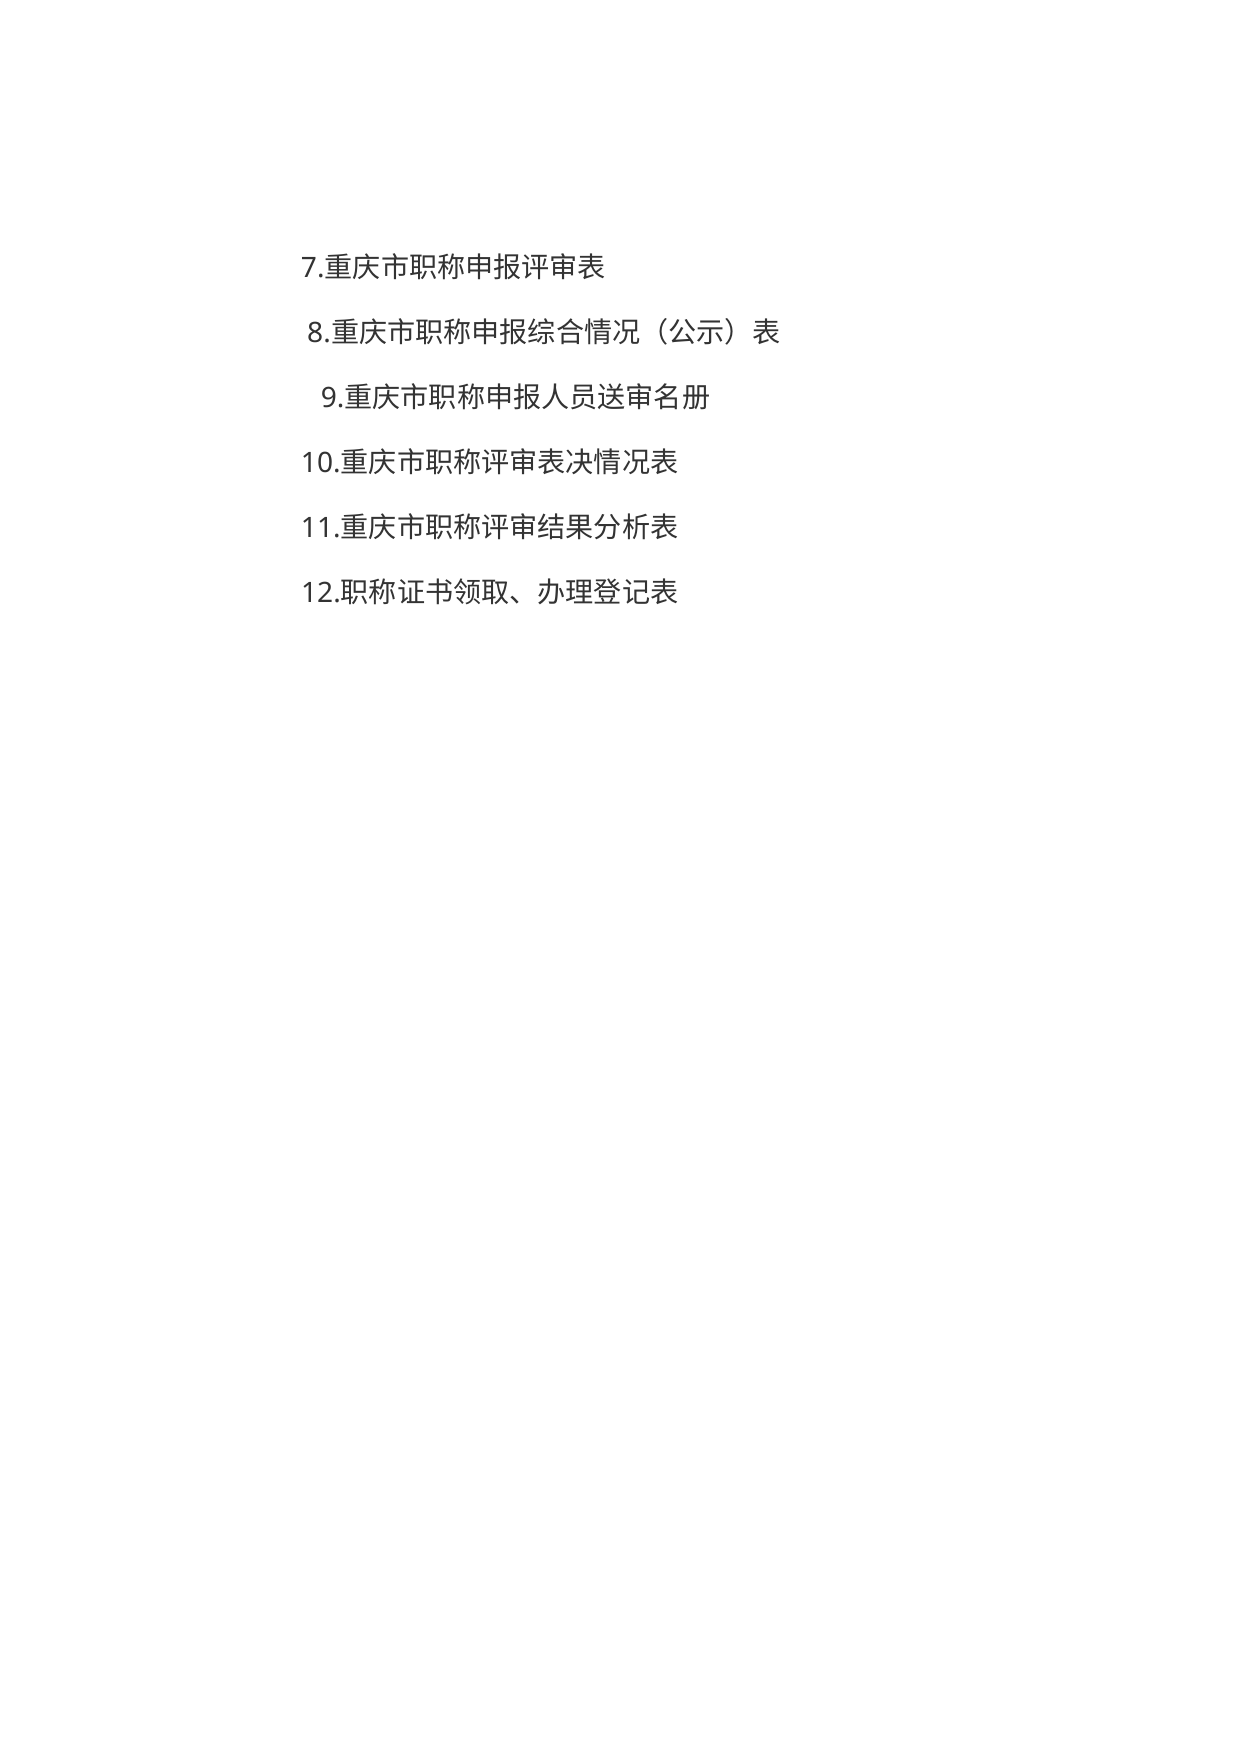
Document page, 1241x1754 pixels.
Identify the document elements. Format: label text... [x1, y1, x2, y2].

text 10.重庆市职称评审表决情况表 [165, 428, 1087, 493]
text 9.重庆市职称申报人员送审名册 [165, 363, 1087, 428]
text 8.重庆市职称申报综合情况（公示）表 [165, 298, 1087, 363]
text 12.职称证书领取、办理登记表 [165, 558, 1087, 623]
text 11.重庆市职称评审结果分析表 [165, 493, 1087, 558]
text 7.重庆市职称申报评审表 [165, 233, 1087, 298]
